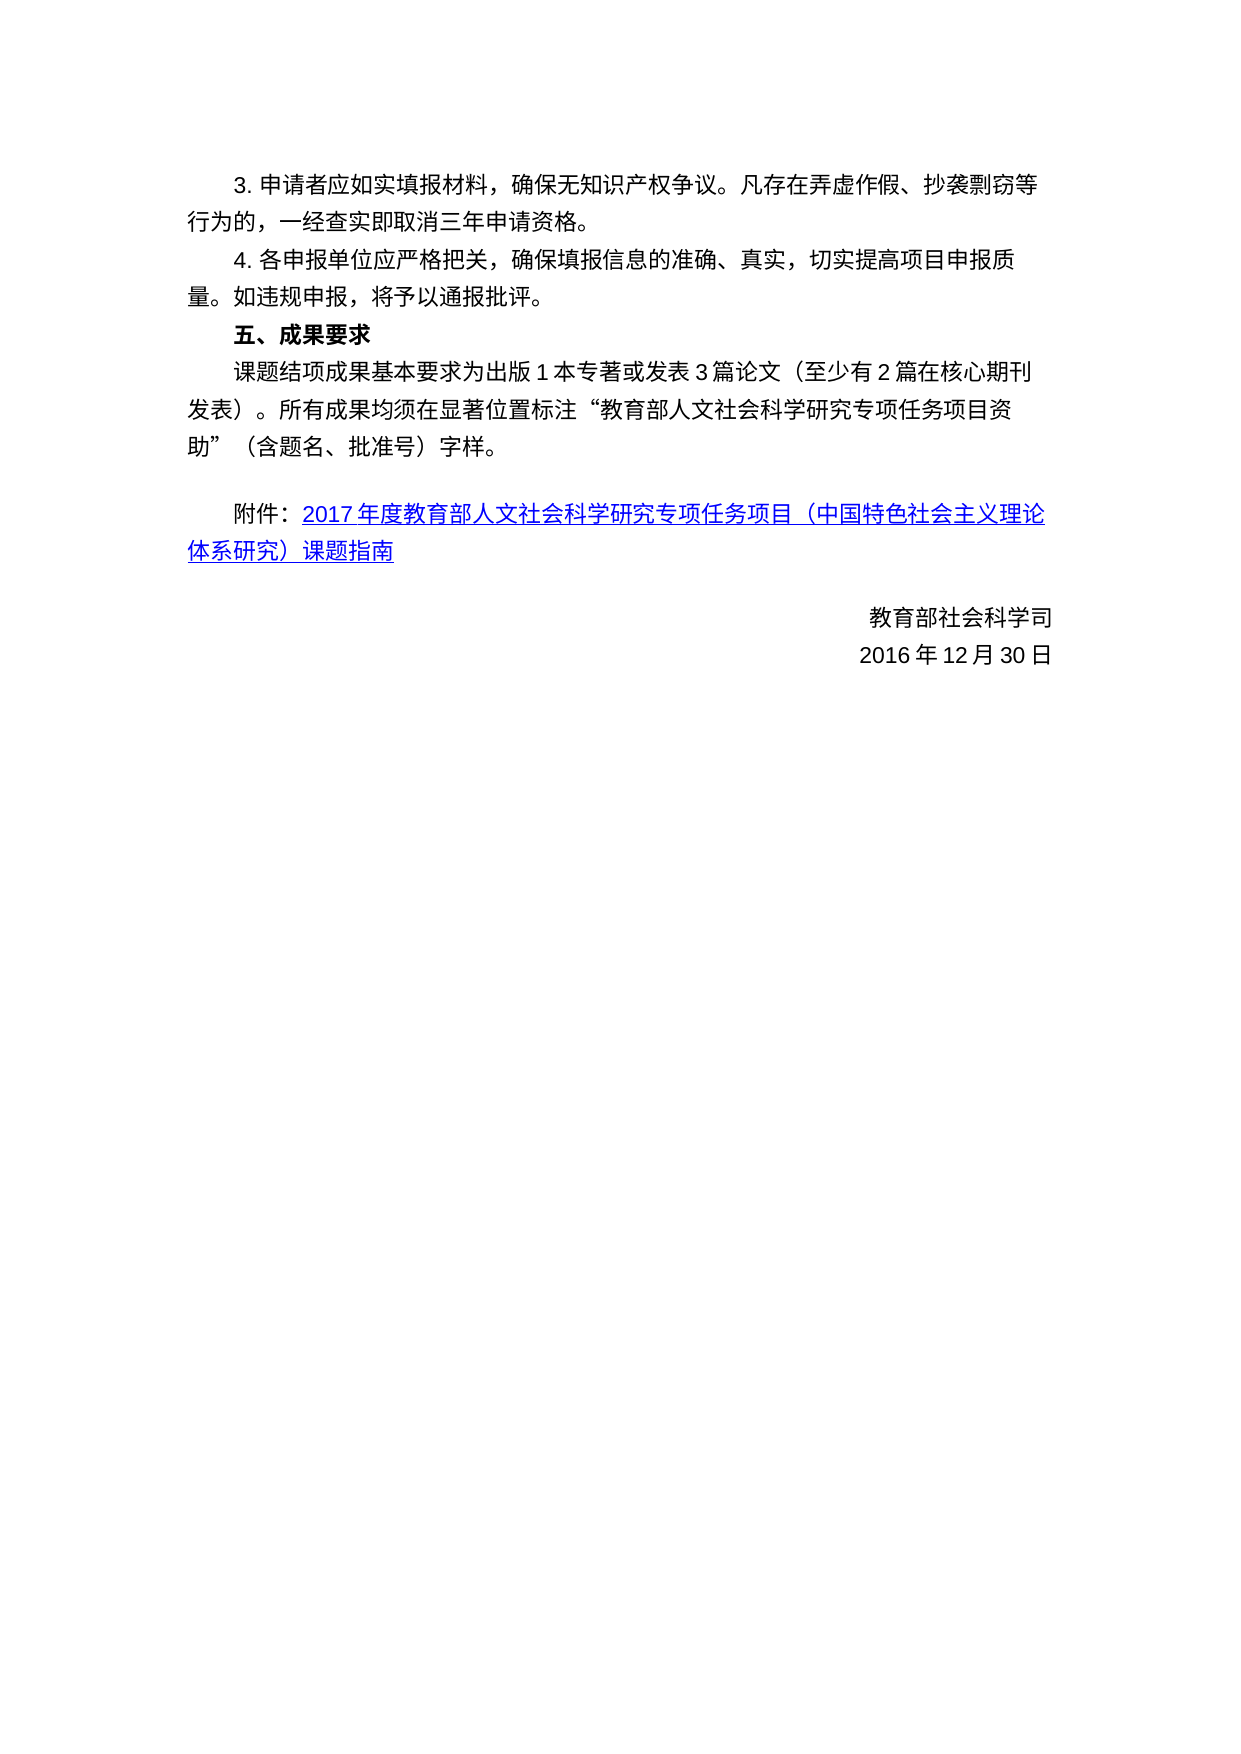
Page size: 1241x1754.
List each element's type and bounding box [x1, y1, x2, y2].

table_cell [188, 165, 1053, 673]
